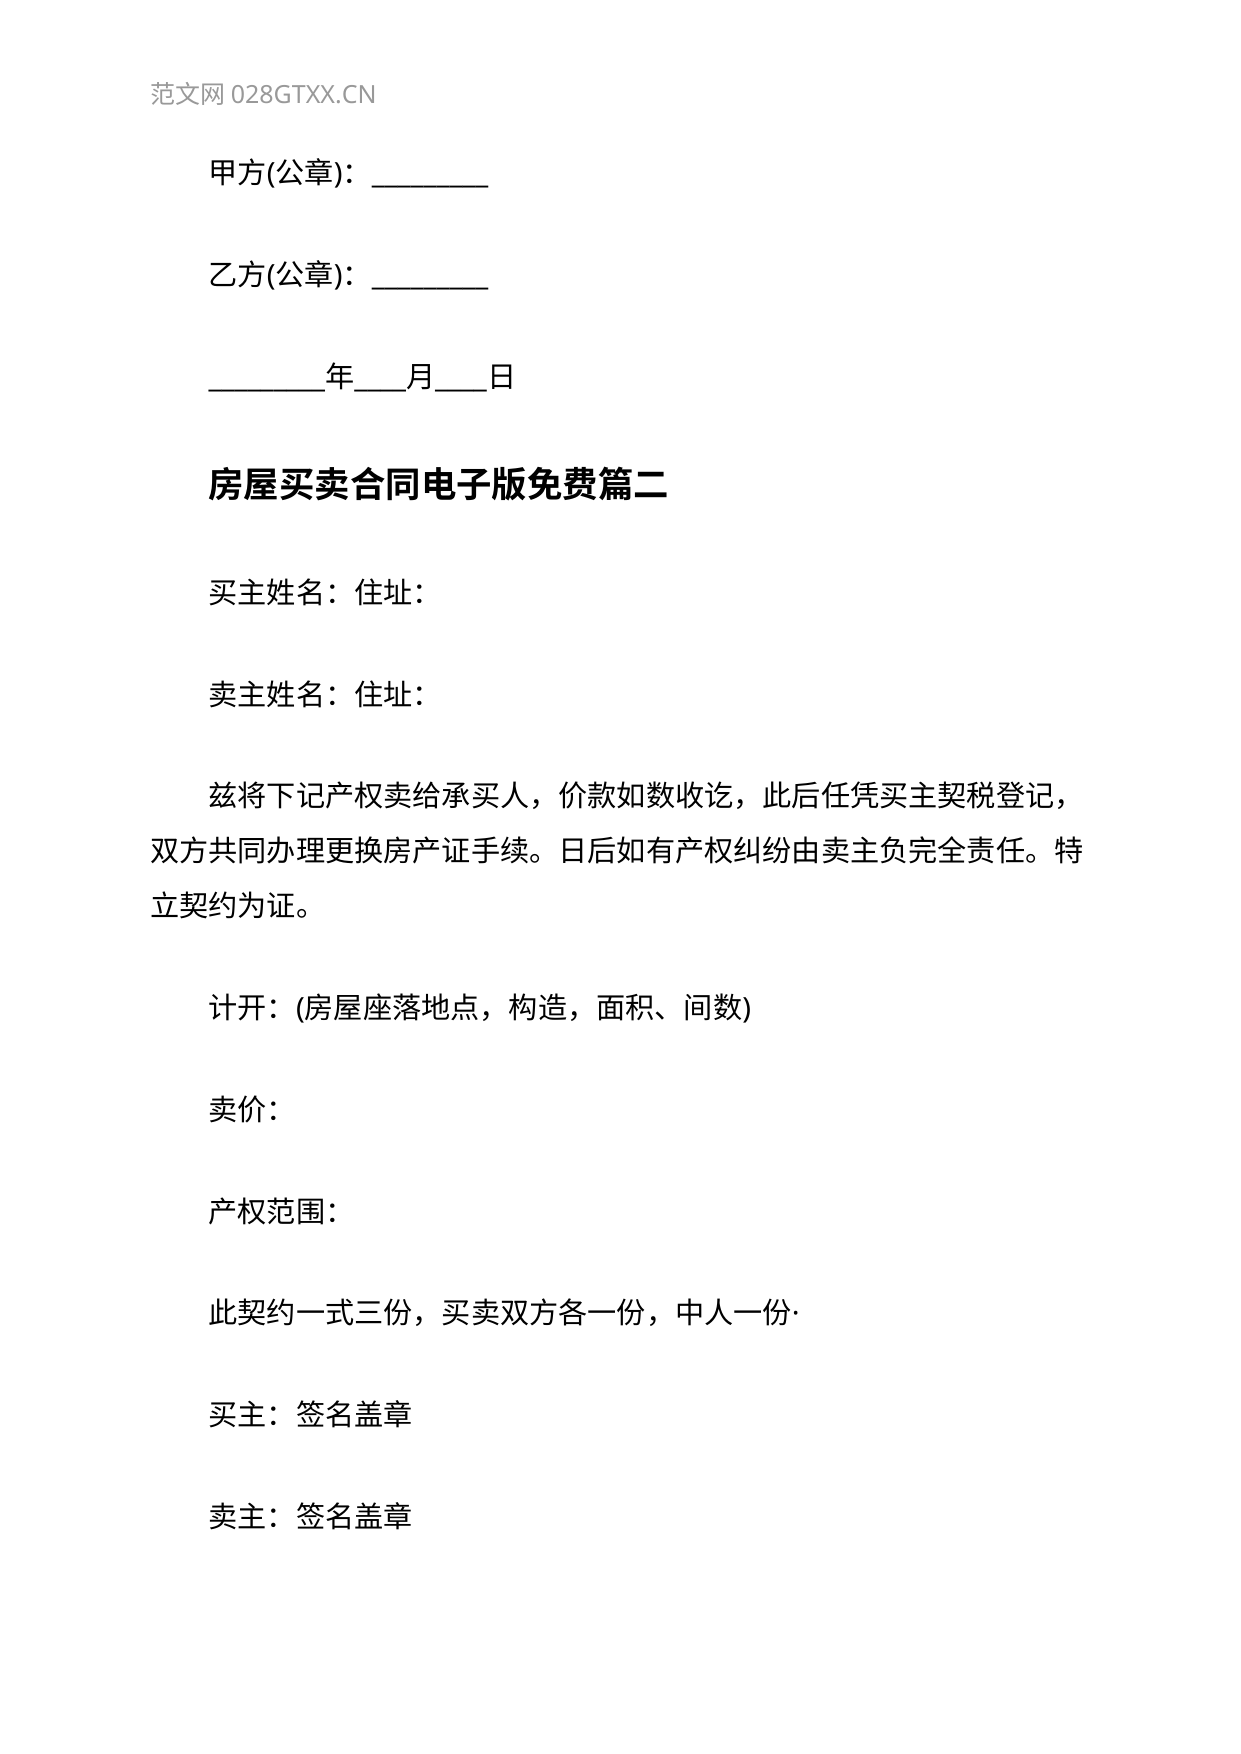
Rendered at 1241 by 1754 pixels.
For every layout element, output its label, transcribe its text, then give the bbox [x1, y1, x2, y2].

text 买主姓名：住址： [150, 569, 1090, 612]
text 乙方(公章)：_________ [150, 252, 1090, 294]
text 房屋买卖合同电子版免费篇二 [150, 456, 1090, 507]
text 卖主：签名盖章 [150, 1494, 1090, 1536]
text 兹将下记产权卖给承买人，价款如数收讫，此后任凭买主契税登记，双方共同办理更换房产证手续。日后如有产权纠纷由卖主负完全责任。特立契约为证。 [150, 773, 1090, 925]
text 此契约一式三份，买卖双方各一份，中人一份· [150, 1290, 1090, 1332]
text 计开：(房屋座落地点，构造，面积、间数) [150, 984, 1090, 1027]
text 卖价： [150, 1086, 1090, 1129]
text 甲方(公章)：_________ [150, 150, 1090, 192]
text 产权范围： [150, 1188, 1090, 1231]
text 买主：签名盖章 [150, 1392, 1090, 1434]
text _________年____月____日 [150, 354, 1090, 396]
text 卖主姓名：住址： [150, 671, 1090, 713]
